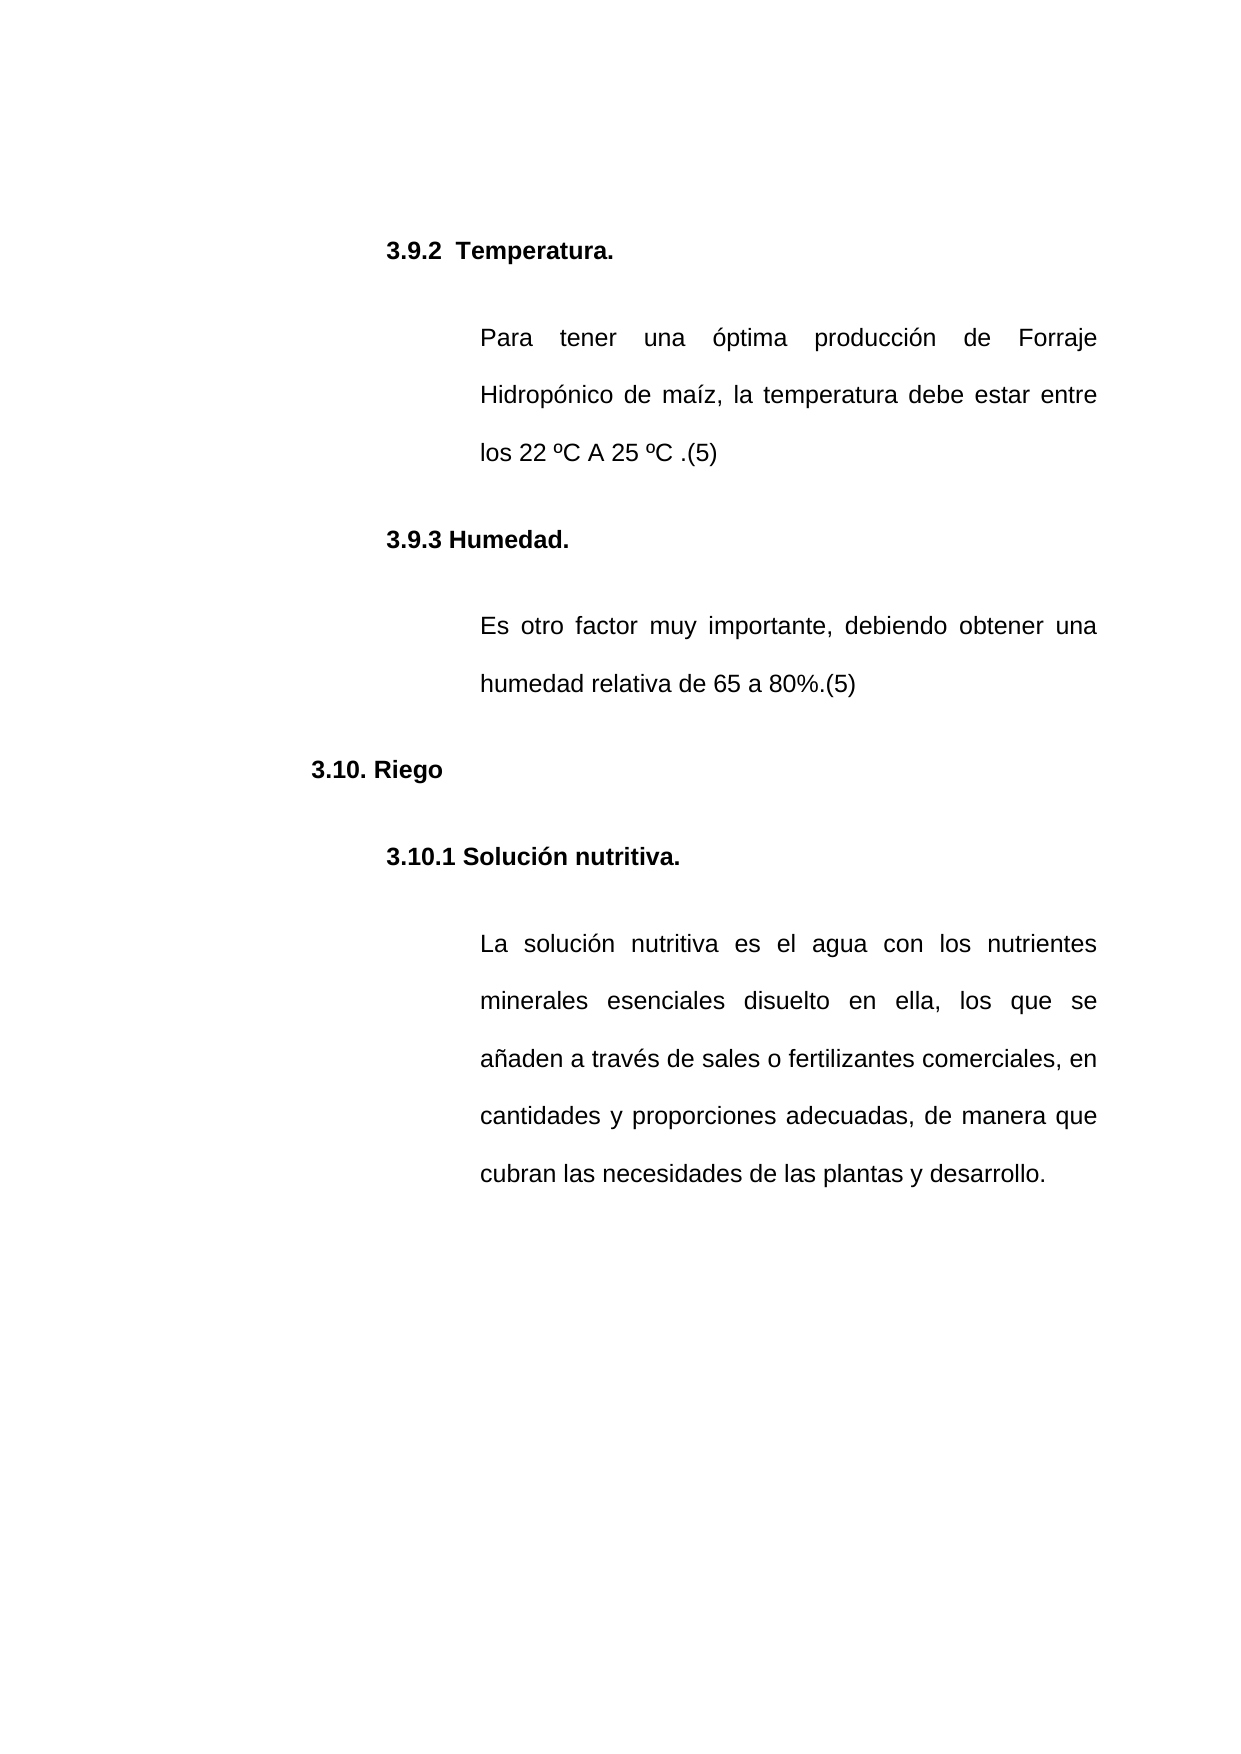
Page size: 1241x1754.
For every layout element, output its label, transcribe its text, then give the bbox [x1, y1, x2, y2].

text 3.9.3 Humedad. [349, 524, 1098, 553]
text Para tener una óptima producción de Forraje Hidropónico de maíz, la temperatura debe estar entre los A .(5) [480, 323, 1098, 467]
text 3.10. Riego [311, 755, 1098, 784]
text 3.9.2 Temperatura. [349, 236, 1098, 265]
text 3.10.1 Solución nutritiva. [349, 842, 1098, 871]
text La solución nutritiva es el agua con los nutrientes minerales esenciales disuelto en ella, los que se añaden a través de sales o fertilizantes comerciales, en cantidades y proporciones adecuadas, de manera que cubran las necesidades de las plantas y desarrollo. [480, 929, 1098, 1187]
text Es otro factor muy importante, debiendo obtener una humedad relativa de 80%.(5) [480, 611, 1098, 697]
